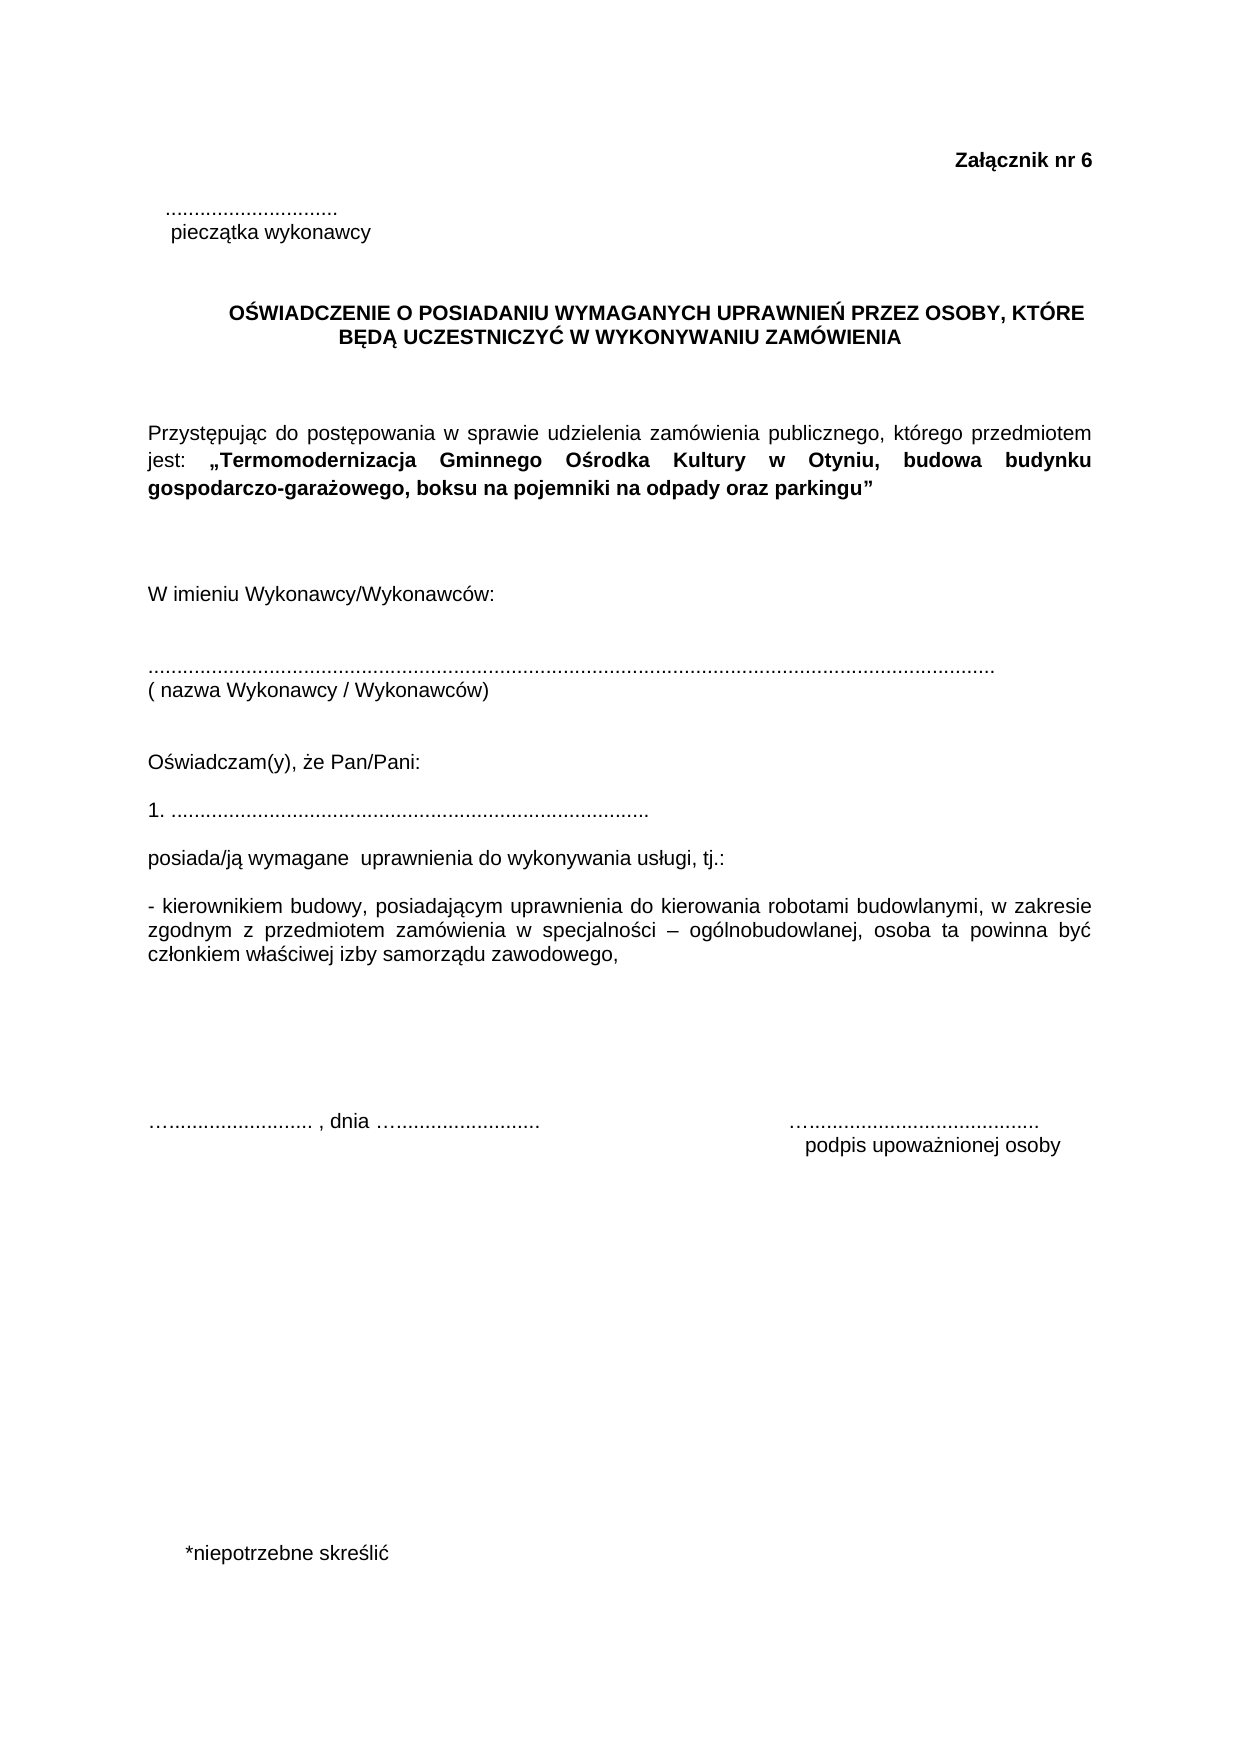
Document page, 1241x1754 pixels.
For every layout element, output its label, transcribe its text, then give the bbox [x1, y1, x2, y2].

text posiada/ją wymagane uprawnienia do wykonywania usługi, tj.: [148, 846, 1093, 870]
text OŚWIADCZENIE O POSIADANIU WYMAGANYCH UPRAWNIEŃ PRZEZ OSOBY, KTÓRE BĘDĄ UCZESTNICZYĆ W WYKONYWANIU ZAMÓWIENIA [148, 301, 1093, 349]
text pieczątka wykonawcy [148, 219, 1093, 243]
text .............................. [148, 196, 1093, 219]
text 1. ................................................................................... [148, 798, 1093, 822]
text *niepotrzebne skreślić [185, 1541, 1093, 1564]
text ( nazwa Wykonawcy / Wykonawców) [148, 678, 1093, 702]
text …......................... , dnia …......................... …........................................ [148, 1109, 1093, 1133]
text W imieniu Wykonawcy/Wykonawców: [148, 582, 1093, 606]
text - kierownikiem budowy, posiadającym uprawnienia do kierowania robotami budowlanymi, w zakresie zgodnym z przedmiotem zamówienia w specjalności – ogólnobudowlanej, osoba ta powinna być członkiem właściwej izby samorządu zawodowego, [148, 894, 1093, 966]
text ................................................................................................................................................... [148, 654, 1093, 678]
text podpis upoważnionej osoby [148, 1133, 1093, 1157]
text Załącznik nr 6 [148, 148, 1093, 172]
text Przystępując do postępowania w sprawie udzielenia zamówienia publicznego, którego przedmiotem jest: „Termomodernizacja Gminnego Ośrodka Kultury w Otyniu, budowa budynku gospodarczo-garażowego, boksu na pojemniki na odpady oraz parkingu” [148, 421, 1093, 500]
text Oświadczam(y), że Pan/Pani: [148, 750, 1093, 774]
